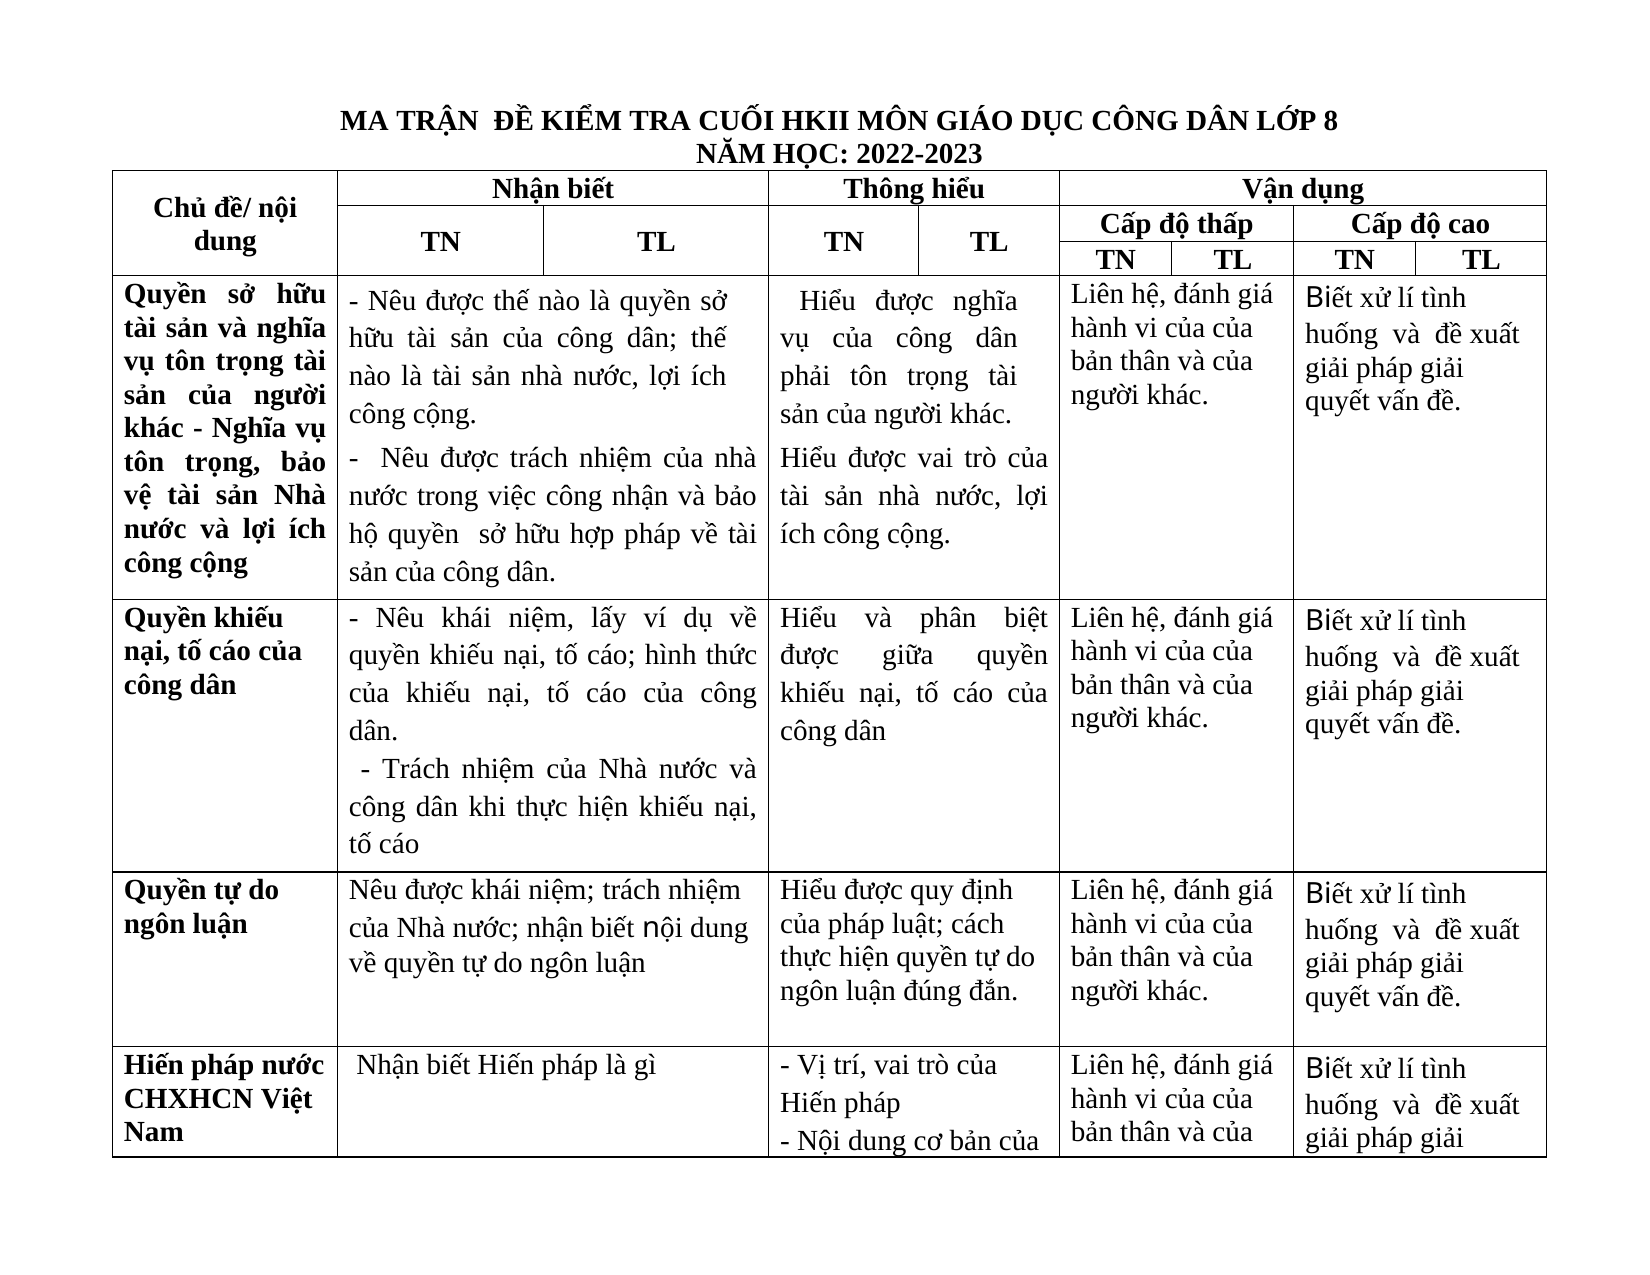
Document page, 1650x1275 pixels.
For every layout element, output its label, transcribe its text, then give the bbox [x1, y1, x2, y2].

table_cell TN [1060, 242, 1171, 275]
table_cell Quyền sở hữu tài sản và nghĩa vụ tôn trọng tài sản của người khác - Nghĩa vụ tôn trọng, bảo vệ tài sản Nhà nước và lợi ích công cộng [113, 276, 337, 599]
table_cell Hiểu và phân biệt được giữa quyền khiếu nại, tố cáo của công dân [769, 600, 1059, 871]
table_cell - Nêu được thế nào là quyền sở hữu tài sản của công dân; thế nào là tài sản nhà nước, lợi ích công cộng. - Nêu được trách nhiệm của nhà nước trong việc công nhận và bảo hộ quyền sở hữu hợp pháp về tài sản của công dân. [338, 276, 768, 599]
table_cell Cấp độ cao [1294, 206, 1546, 241]
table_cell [113, 1047, 337, 1156]
table_cell Nêu được khái niệm; trách nhiệm của Nhà nước; nhận biết nội dung về quyền tự do ngôn luận [338, 873, 768, 1046]
table_cell TN [1294, 242, 1415, 275]
text MA TRẬN ĐỀ KIỂM TRA CUỐI HKII MÔN GIÁO DỤC CÔNG DÂN LỚP 8 [103, 103, 1575, 137]
table_cell TL [1172, 242, 1293, 275]
table_cell Hiểu được quy định của pháp luật; cách thực hiện quyền tự do ngôn luận đúng đắn. [769, 873, 1059, 1046]
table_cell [1060, 1047, 1293, 1156]
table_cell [1294, 1047, 1546, 1156]
table_cell Quyền khiếu nại, tố cáo của công dân [113, 600, 337, 871]
table_cell Biết xử lí tình huống và đề xuất giải pháp giải quyết vấn đề. [1294, 600, 1546, 871]
table_header Nhận biết [338, 171, 768, 205]
table_cell TL [1416, 242, 1546, 275]
table_cell TN [769, 206, 918, 275]
table_cell Biết xử lí tình huống và đề xuất giải pháp giải quyết vấn đề. [1294, 873, 1546, 1046]
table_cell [769, 1047, 1059, 1156]
table_cell TL [919, 206, 1059, 275]
table_cell Liên hệ, đánh giá hành vi của của bản thân và của người khác. [1060, 600, 1293, 871]
table_cell Liên hệ, đánh giá hành vi của của bản thân và của người khác. [1060, 276, 1293, 599]
table_cell Liên hệ, đánh giá hành vi của của bản thân và của người khác. [1060, 873, 1293, 1046]
table_cell Hiểu được nghĩa vụ của công dân phải tôn trọng tài sản của người khác. Hiểu được vai trò của tài sản nhà nước, lợi ích công cộng. [769, 276, 1059, 599]
table_cell Quyền tự do ngôn luận [113, 873, 337, 1046]
text NĂM HỌC: 2022-2023 [103, 137, 1575, 170]
table_cell Cấp độ thấp [1060, 206, 1293, 241]
table_cell - Nêu khái niệm, lấy ví dụ về quyền khiếu nại, tố cáo; hình thức của khiếu nại, tố cáo của công dân. - Trách nhiệm của Nhà nước và công dân khi thực hiện khiếu nại, tố cáo [338, 600, 768, 871]
table_header Thông hiểu [769, 171, 1059, 205]
table_cell Biết xử lí tình huống và đề xuất giải pháp giải quyết vấn đề. [1294, 276, 1546, 599]
table_header Chủ đề/ nội dung [113, 171, 337, 275]
table_cell TN [338, 206, 543, 275]
table_header Vận dụng [1060, 171, 1546, 205]
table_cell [338, 1047, 768, 1156]
table_cell TL [544, 206, 768, 275]
